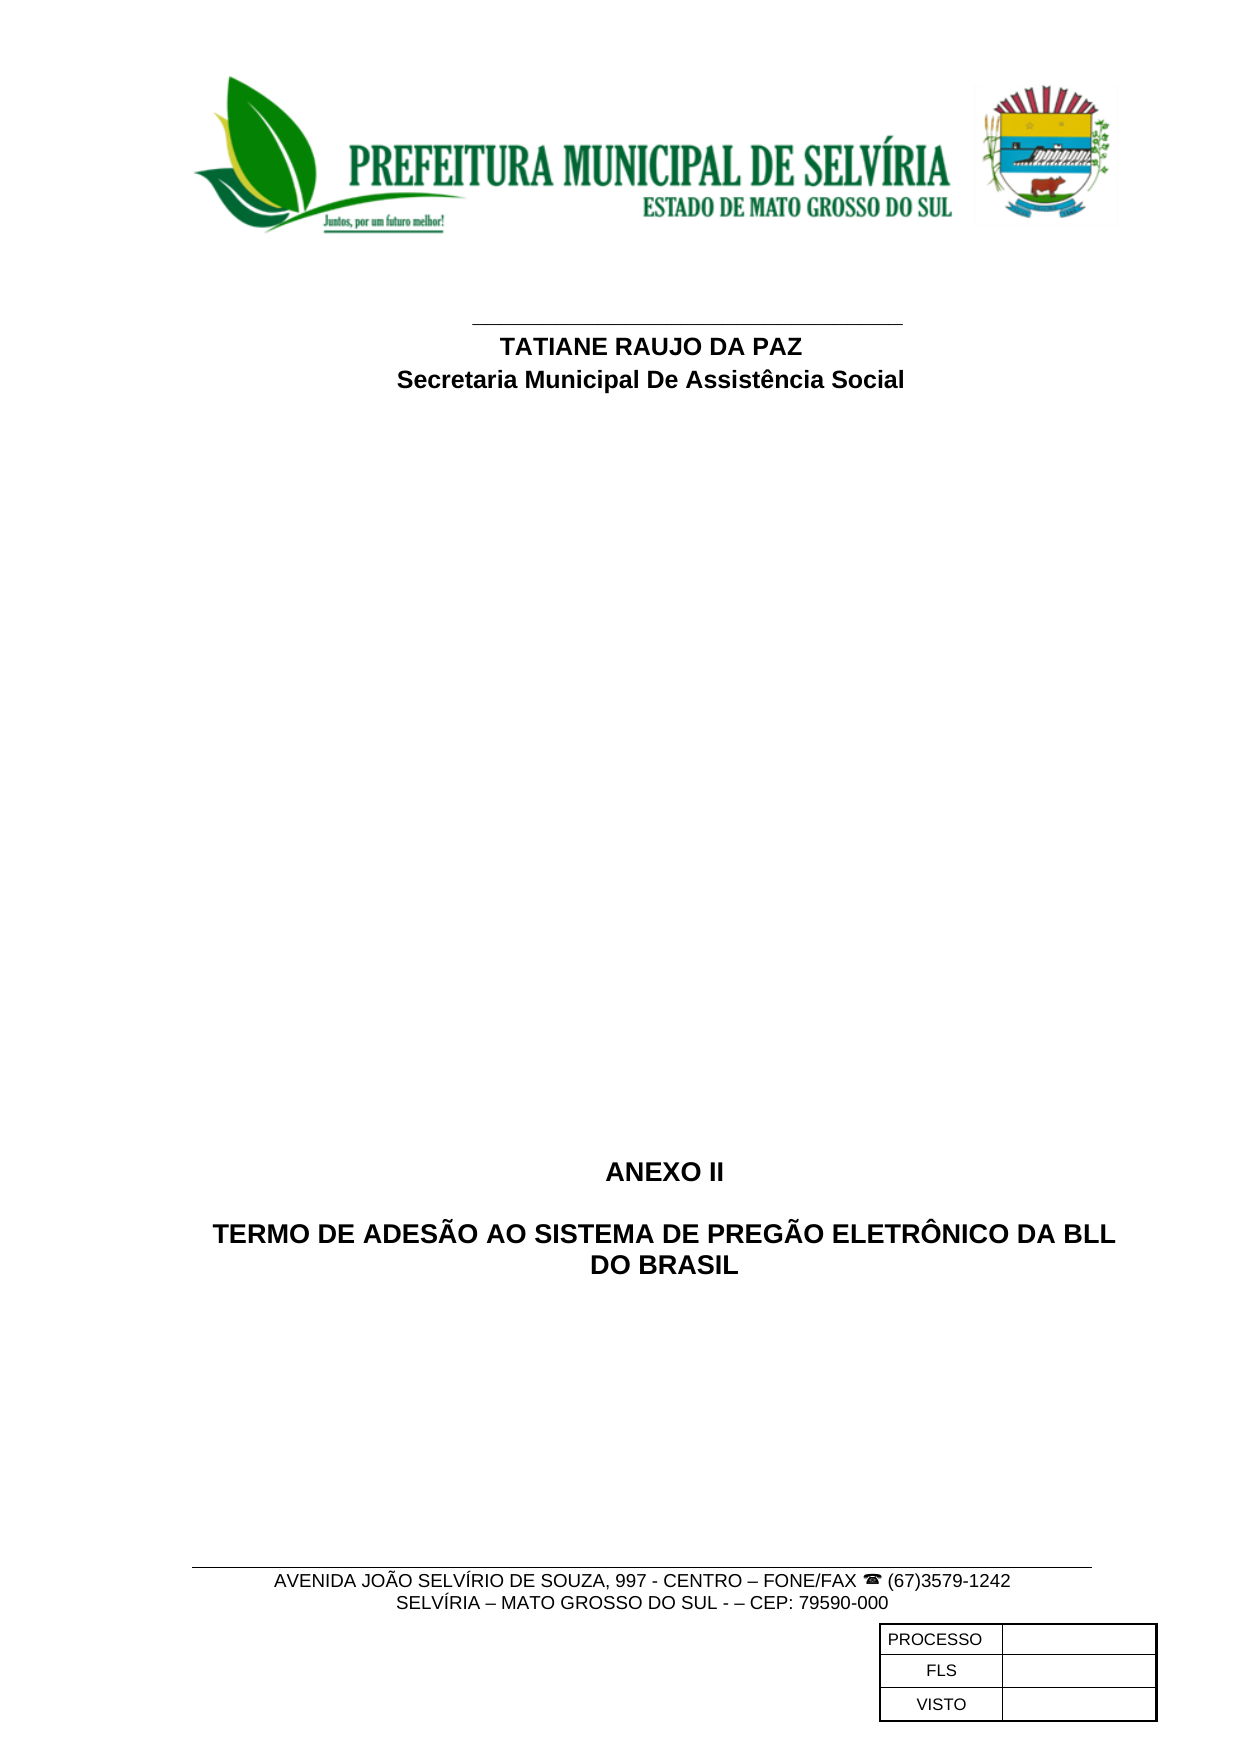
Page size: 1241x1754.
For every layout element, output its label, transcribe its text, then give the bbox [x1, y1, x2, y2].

picture [192, 75, 1136, 257]
text ANEXO II [192, 1156, 1137, 1187]
text TERMO DE ADESÃO AO SISTEMA DE PREGÃO ELETRÔNICO DA BLL DO BRASIL [192, 1218, 1137, 1281]
text _______________________________ TATIANE RAUJO DA PAZ Secretaria Municipal De Assistência Social [236, 299, 1065, 394]
